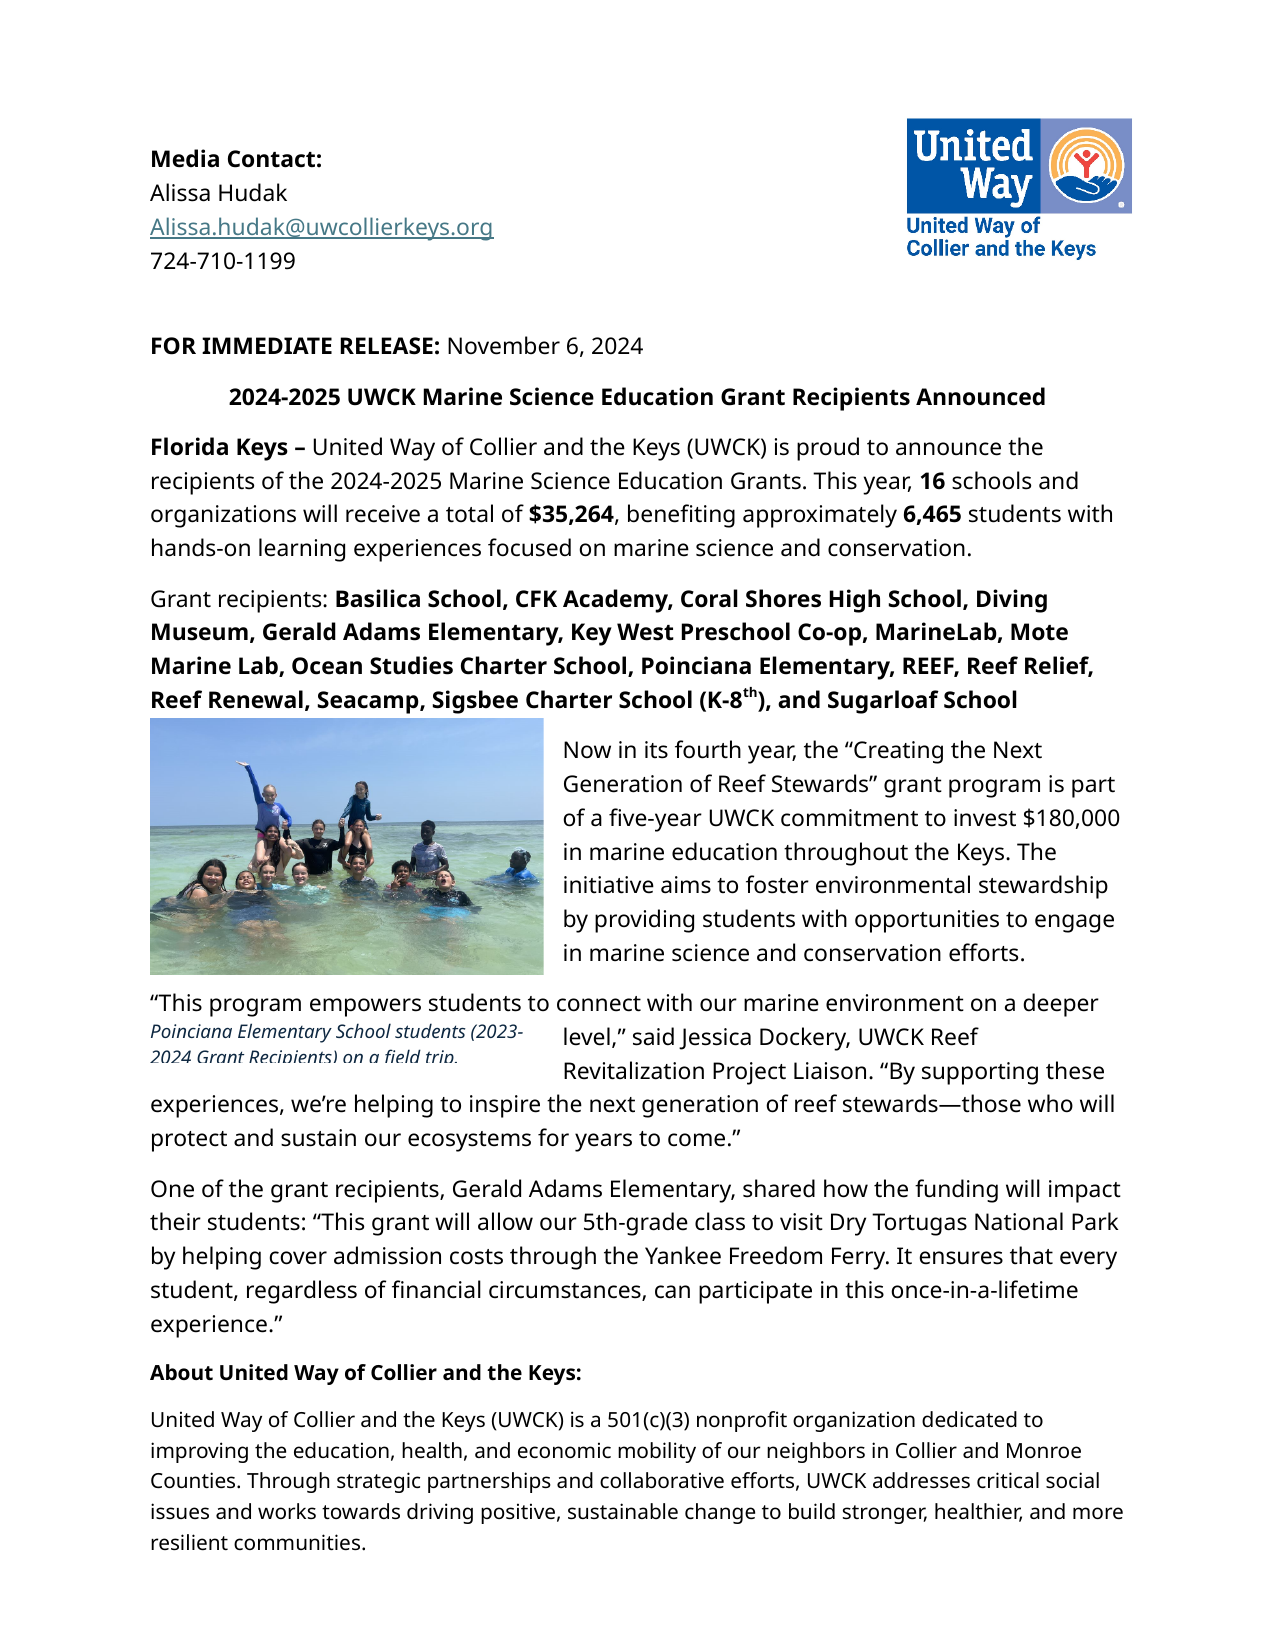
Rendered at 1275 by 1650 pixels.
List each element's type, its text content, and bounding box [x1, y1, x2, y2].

picture [150, 718, 544, 975]
text Florida Keys – United Way of Collier and the Keys (UWCK) is proud to announce the recipients of the 2024-2025 Marine Science Education Grants. This year, 16 schools and organizations will receive a total of $35,264, benefiting approximately 6,465 students with hands-on learning experiences focused on marine science and conservation. [150, 431, 1125, 563]
text Alissa.hudak@uwcollierkeys.org [150, 218, 904, 240]
text FOR IMMEDIATE RELEASE: November 6, 2024 [150, 330, 1125, 361]
text Media Contact: [150, 150, 904, 172]
text Alissa Hudak [150, 184, 904, 206]
text Now in its fourth year, the “Creating the Next Generation of Reef Stewards” grant program is part of a five-year UWCK commitment to invest $180,000 in marine education throughout the Keys. The initiative aims to foster environmental stewardship by providing students with opportunities to engage in marine science and conservation efforts. [544, 734, 1125, 968]
text 2024-2025 UWCK Marine Science Education Grant Recipients Announced [150, 380, 1125, 412]
text Grant recipients: Basilica School, CFK Academy, Coral Shores High School, Diving Museum, Gerald Adams Elementary, Key West Preschool Co-op, MarineLab, Mote Marine Lab, Ocean Studies Charter School, Poinciana Elementary, REEF, Reef Relief, Reef Renewal, Seacamp, Sigsbee Charter School (K-8th), and Sugarloaf School [150, 582, 1125, 715]
text 724-710-1199 [150, 252, 1125, 274]
picture [904, 116, 1134, 263]
text “This program empowers students to connect with our marine environment on a deeper level,” said Jessica Dockery, UWCK Reef Revitalization Project Liaison. “By supporting these experiences, we’re helping to inspire the next generation of reef stewards—those who will protect and sustain our ecosystems for years to come.” [150, 987, 1125, 1153]
text One of the grant recipients, Gerald Adams Elementary, shared how the funding will impact their students: “This grant will allow our 5th-grade class to visit Dry Tortugas National Park by helping cover admission costs through the Yankee Freedom Ferry. It ensures that every student, regardless of financial circumstances, can participate in this once-in-a-lifetime experience.” [150, 1172, 1125, 1339]
